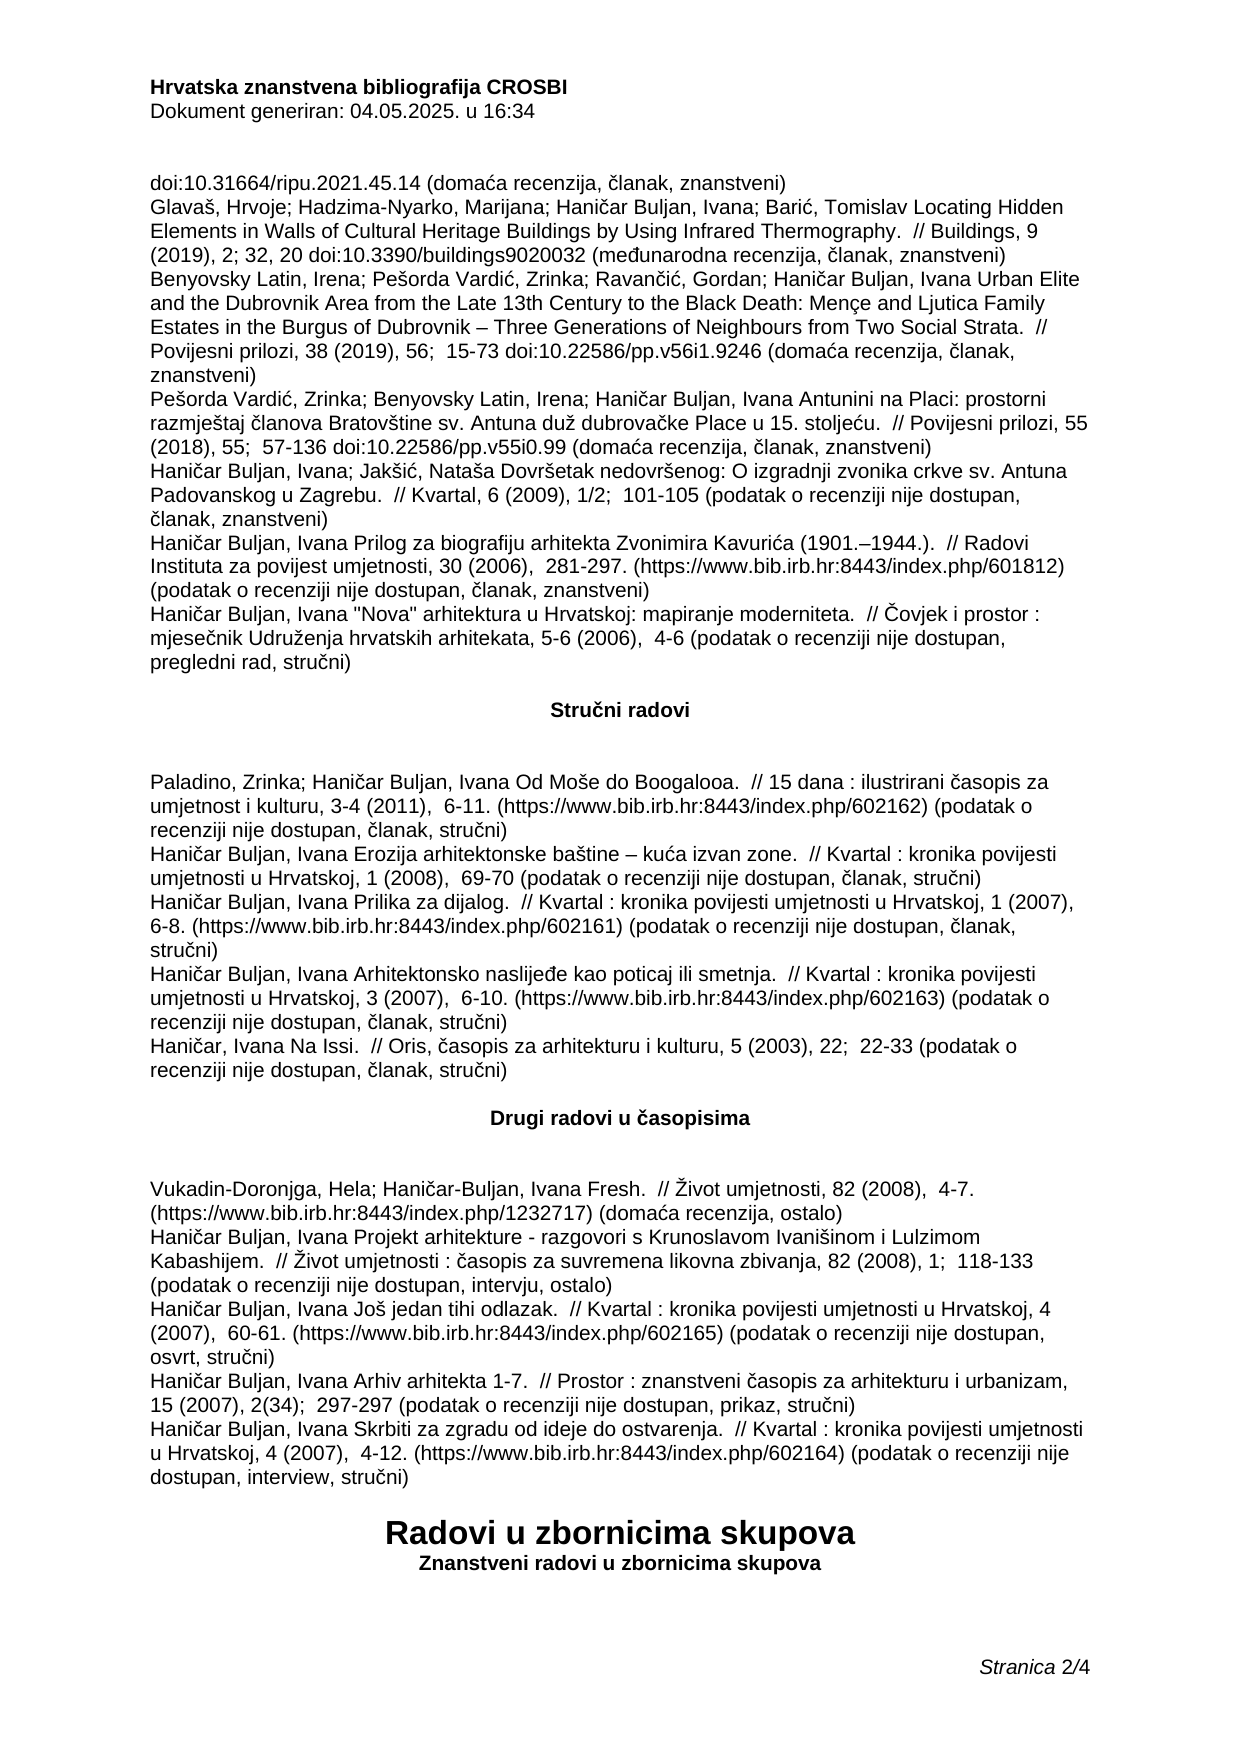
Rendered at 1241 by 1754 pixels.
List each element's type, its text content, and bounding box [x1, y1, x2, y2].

text Benyovsky Latin, Irena; Pešorda Vardić, Zrinka; Ravančić, Gordan; Haničar Buljan, Ivana [150, 267, 1090, 387]
text Paladino, Zrinka; Haničar Buljan, Ivana [150, 770, 1090, 842]
text Glavaš, Hrvoje; Hadzima-Nyarko, Marijana; Haničar Buljan, Ivana; Barić, Tomislav [150, 195, 1090, 267]
text Haničar, Ivana [150, 1033, 1090, 1081]
subtitle Drugi radovi u časopisima [150, 1105, 1090, 1129]
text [150, 171, 1090, 195]
text Vukadin-Doronjga, Hela; Haničar-Buljan, Ivana [150, 1177, 1090, 1225]
text Haničar Buljan, Ivana [150, 602, 1090, 674]
text Haničar Buljan, Ivana [150, 962, 1090, 1033]
text Haničar Buljan, Ivana [150, 1225, 1090, 1297]
text Haničar Buljan, Ivana; Jakšić, Nataša [150, 458, 1090, 530]
text Haničar Buljan, Ivana [150, 530, 1090, 602]
subtitle Radovi u zbornicima skupova [150, 1513, 1090, 1551]
text Haničar Buljan, Ivana [150, 842, 1090, 890]
subtitle Stručni radovi [150, 698, 1090, 722]
text Haničar Buljan, Ivana [150, 1369, 1090, 1417]
text Haničar Buljan, Ivana [150, 1297, 1090, 1369]
text Haničar Buljan, Ivana [150, 1417, 1090, 1489]
text Haničar Buljan, Ivana [150, 890, 1090, 962]
subtitle Znanstveni radovi u zbornicima skupova [150, 1551, 1090, 1575]
text Pešorda Vardić, Zrinka; Benyovsky Latin, Irena; Haničar Buljan, Ivana [150, 387, 1090, 458]
